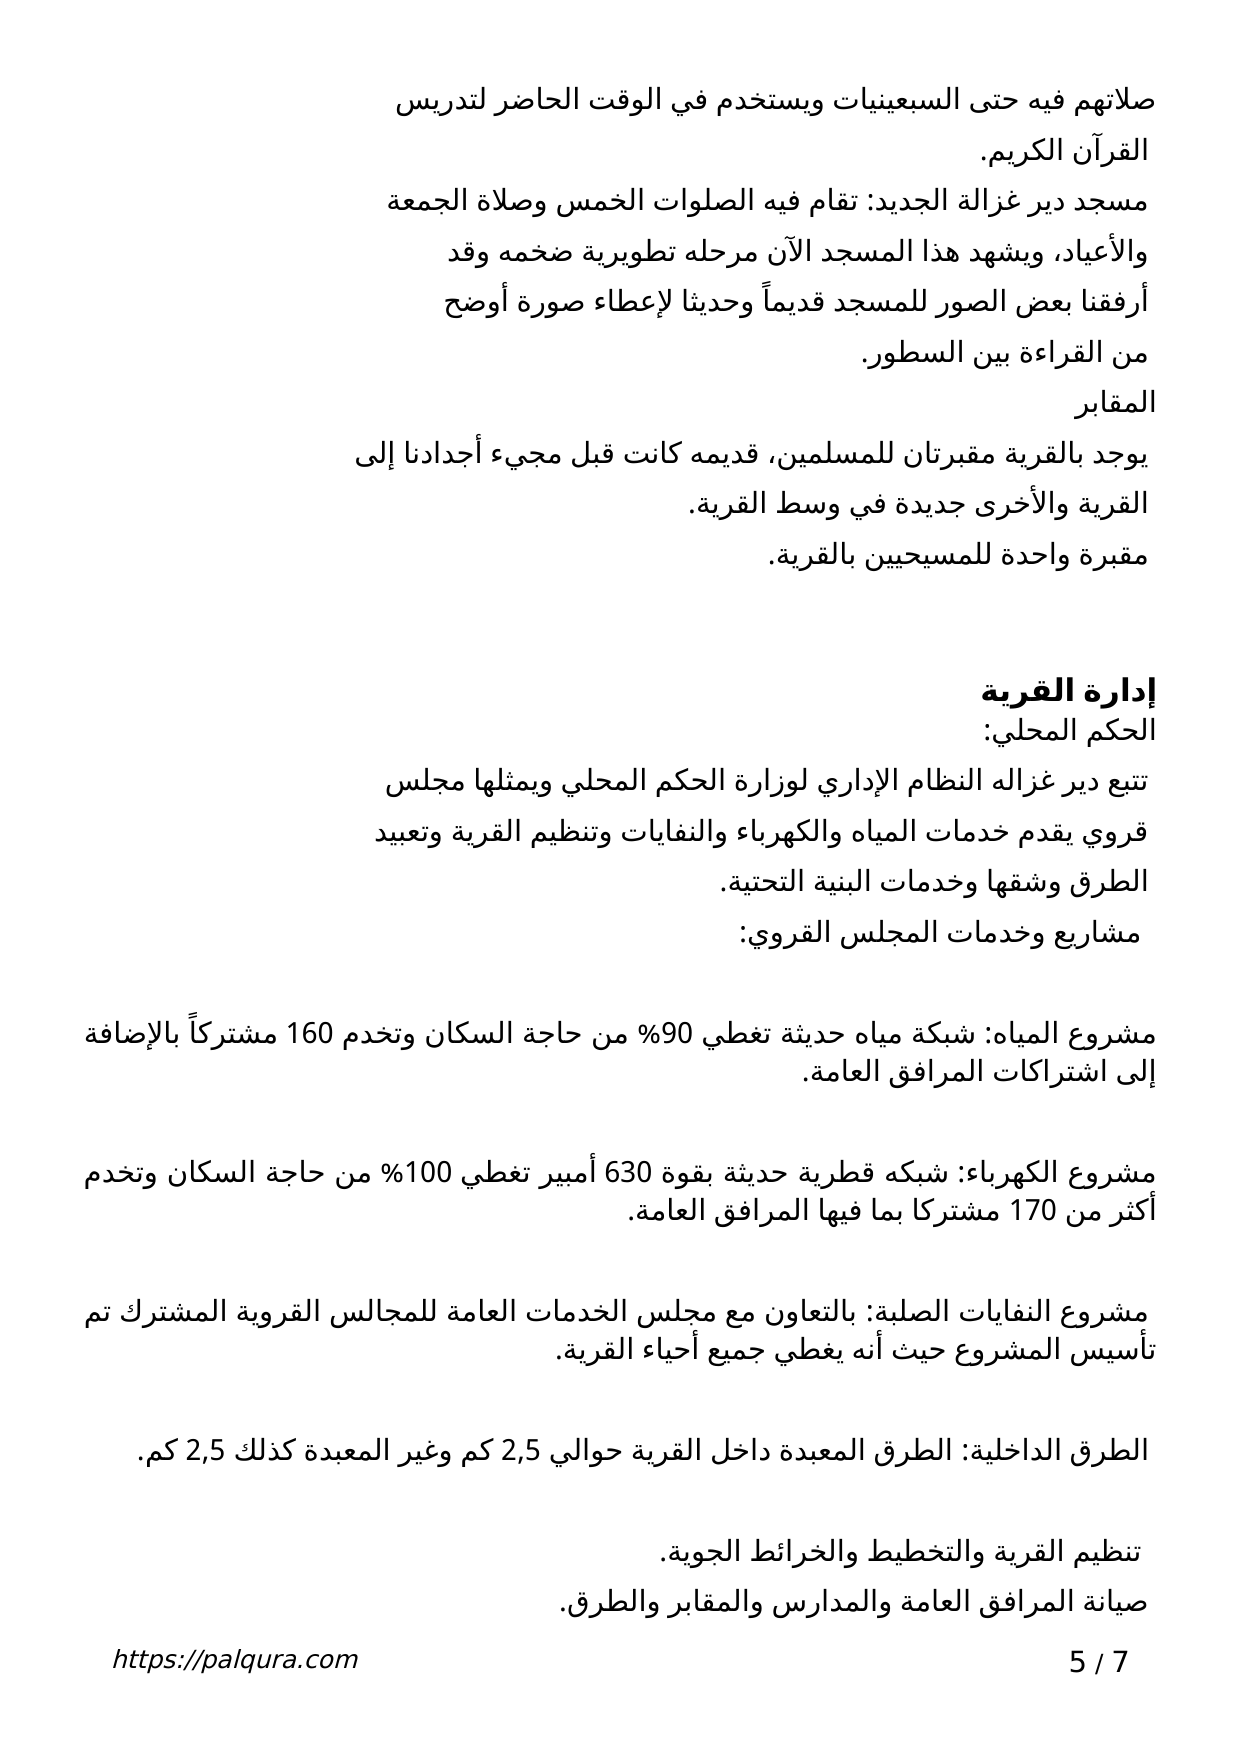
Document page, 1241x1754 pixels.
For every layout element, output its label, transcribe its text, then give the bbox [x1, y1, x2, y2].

text تنظيم القرية والتخطيط والخرائط الجوية. [83, 1535, 1157, 1573]
text صلاتهم فيه حتى السبعينيات ويستخدم في الوقت الحاضر لتدريس [83, 83, 1157, 121]
subtitle إدارة القرية [83, 673, 1157, 714]
text أرفقنا بعض الصور للمسجد قديماً وحديثا لإعطاء صورة أوضح [83, 285, 1157, 323]
text القرية والأخرى جديدة في وسط القرية. [83, 487, 1157, 526]
text مشروع المياه: شبكة مياه حديثة تغطي 90% من حاجة السكان وتخدم 160 مشتركاً بالإضافة إلى اشتراكات المرافق العامة. [83, 1017, 1157, 1093]
text مسجد دير غزالة الجديد: تقام فيه الصلوات الخمس وصلاة الجمعة [83, 184, 1157, 222]
text صيانة المرافق العامة والمدارس والمقابر والطرق. [83, 1586, 1157, 1624]
text تتبع دير غزاله النظام الإداري لوزارة الحكم المحلي ويمثلها مجلس [83, 764, 1157, 802]
text مشروع النفايات الصلبة: بالتعاون مع مجلس الخدمات العامة للمجالس القروية المشترك تم تأسيس المشروع حيث أنه يغطي جميع أحياء القرية. [83, 1295, 1157, 1371]
text القرآن الكريم. [83, 134, 1157, 172]
text مقبرة واحدة للمسيحيين بالقرية. [83, 538, 1157, 576]
text الطرق وشقها وخدمات البنية التحتية. [83, 865, 1157, 903]
text المقابر [83, 386, 1157, 424]
text من القراءة بين السطور. [83, 336, 1157, 374]
text والأعياد، ويشهد هذا المسجد الآن مرحله تطويرية ضخمه وقد [83, 235, 1157, 273]
text مشروع الكهرباء: شبكه قطرية حديثة بقوة 630 أمبير تغطي 100% من حاجة السكان وتخدم أكثر من 170 مشتركا بما فيها المرافق العامة. [83, 1156, 1157, 1232]
text الطرق الداخلية: الطرق المعبدة داخل القرية حوالي 2,5 كم وغير المعبدة كذلك 2,5 كم. [83, 1434, 1157, 1472]
text مشاريع وخدمات المجلس القروي: [83, 916, 1157, 954]
text الحكم المحلي: [83, 714, 1157, 752]
text قروي يقدم خدمات المياه والكهرباء والنفايات وتنظيم القرية وتعبيد [83, 815, 1157, 853]
text يوجد بالقرية مقبرتان للمسلمين، قديمه كانت قبل مجيء أجدادنا إلى [83, 437, 1157, 475]
